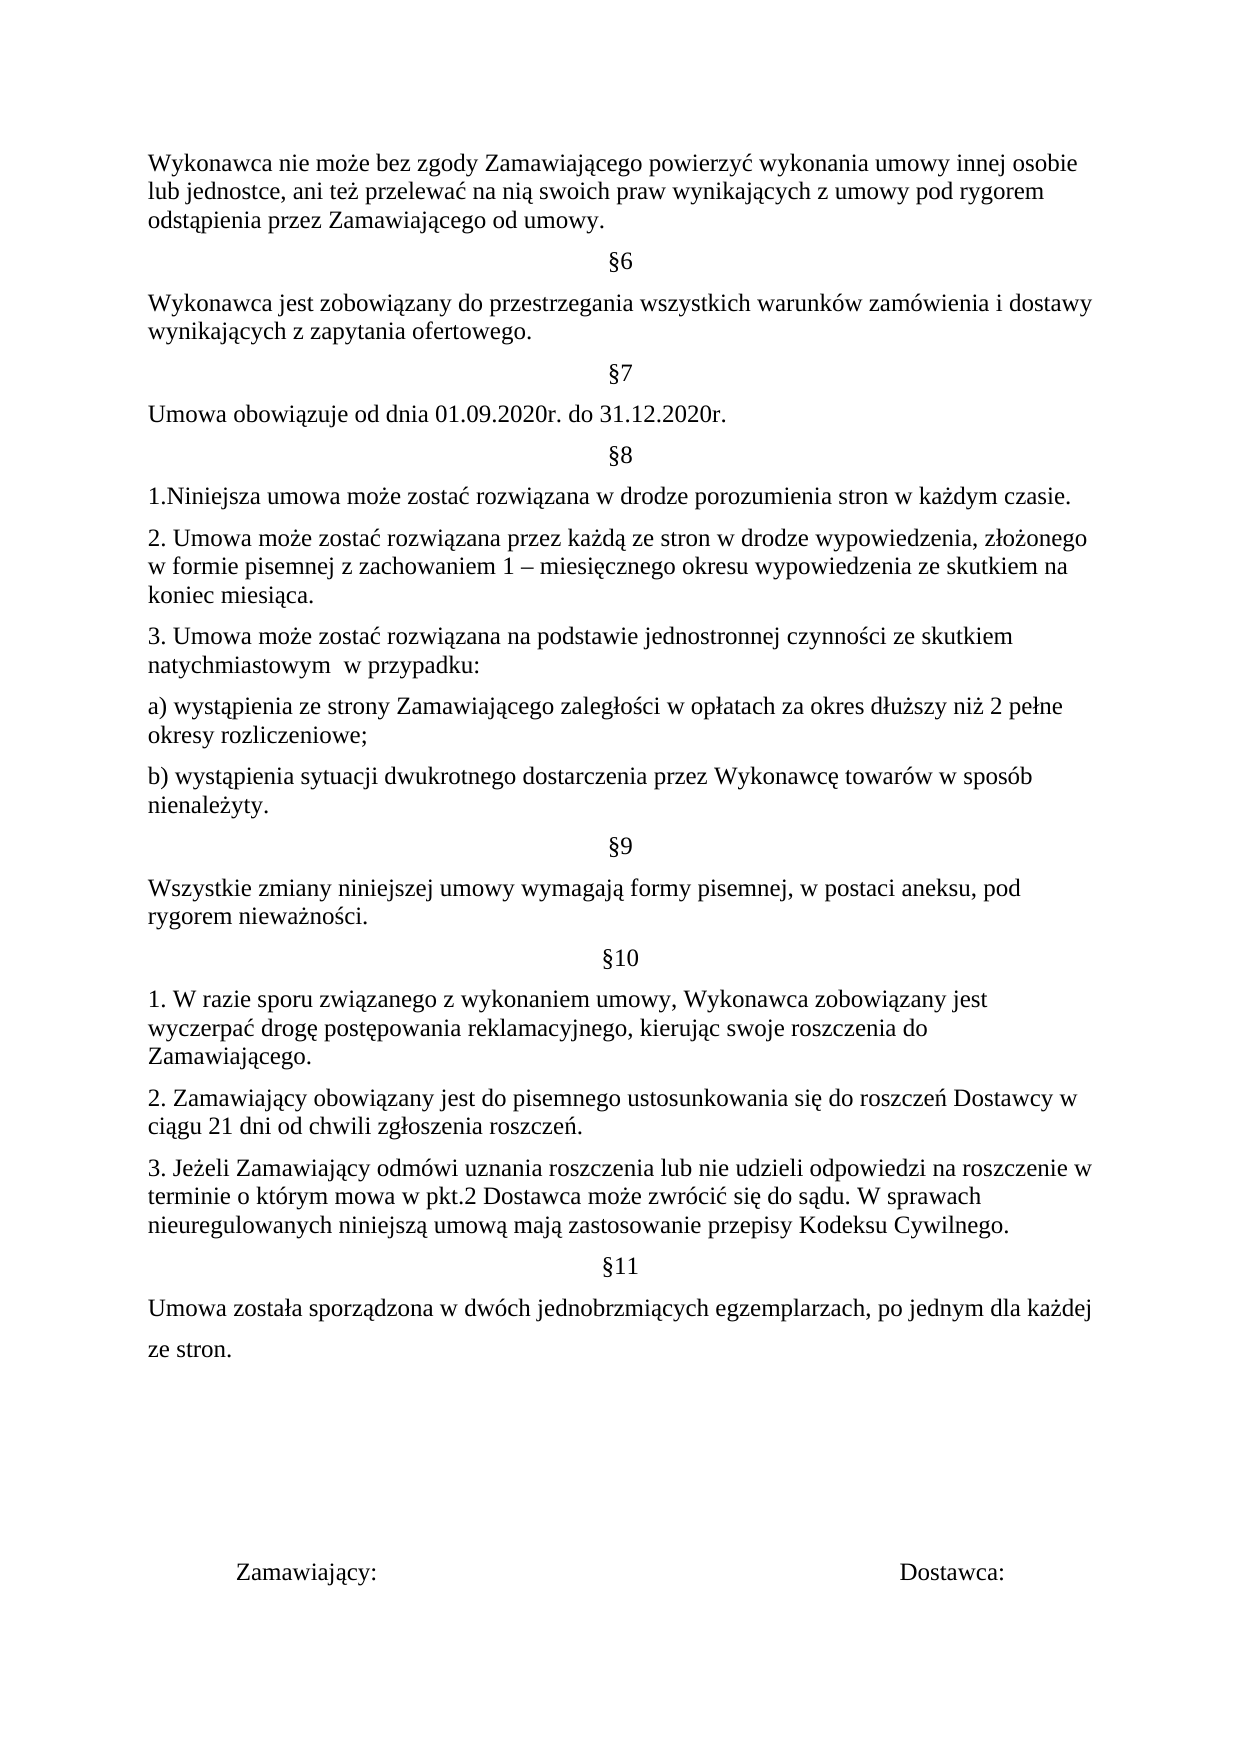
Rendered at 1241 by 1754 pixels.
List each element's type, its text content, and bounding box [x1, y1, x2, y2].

text 3. Jeżeli Zamawiający odmówi uznania roszczenia lub nie udzieli odpowiedzi na roszczenie w terminie o którym mowa w pkt.2 Dostawca może zwrócić się do sądu. W sprawach nieuregulowanych niniejszą umową mają zastosowanie przepisy Kodeksu Cywilnego. [148, 1153, 1093, 1239]
text §11 [148, 1251, 1093, 1280]
text Umowa została sporządzona w dwóch jednobrzmiących egzemplarzach, po jednym dla każdej [148, 1293, 1093, 1321]
text b) wystąpienia sytuacji dwukrotnego dostarczenia przez Wykonawcę towarów w sposób nienależyty. [148, 761, 1093, 819]
text ze stron. [148, 1334, 1093, 1363]
text §9 [148, 831, 1093, 860]
text 2. Zamawiający obowiązany jest do pisemnego ustosunkowania się do roszczeń Dostawcy w ciągu 21 dni od chwili zgłoszenia roszczeń. [148, 1083, 1093, 1140]
text Zamawiający: Dostawca: [148, 1557, 1093, 1586]
text §7 [148, 358, 1093, 386]
text 1.Niniejsza umowa może zostać rozwiązana w drodze porozumienia stron w każdym czasie. [148, 481, 1093, 510]
text Wszystkie zmiany niniejszej umowy wymagają formy pisemnej, w postaci aneksu, pod rygorem nieważności. [148, 873, 1093, 930]
text §8 [148, 440, 1093, 469]
text Wykonawca nie może bez zgody Zamawiającego powierzyć wykonania umowy innej osobie lub jednostce, ani też przelewać na nią swoich praw wynikających z umowy pod rygorem odstąpienia przez Zamawiającego od umowy. [148, 148, 1093, 234]
text Wykonawca jest zobowiązany do przestrzegania wszystkich warunków zamówienia i dostawy wynikających z zapytania ofertowego. [148, 288, 1093, 345]
text 2. Umowa może zostać rozwiązana przez każdą ze stron w drodze wypowiedzenia, złożonego w formie pisemnej z zachowaniem 1 – miesięcznego okresu wypowiedzenia ze skutkiem na koniec miesiąca. [148, 523, 1093, 609]
text 3. Umowa może zostać rozwiązana na podstawie jednostronnej czynności ze skutkiem natychmiastowym w przypadku: [148, 621, 1093, 679]
text §6 [148, 246, 1093, 275]
text 1. W razie sporu związanego z wykonaniem umowy, Wykonawca zobowiązany jest wyczerpać drogę postępowania reklamacyjnego, kierując swoje roszczenia do Zamawiającego. [148, 984, 1093, 1070]
text §10 [148, 943, 1093, 971]
text a) wystąpienia ze strony Zamawiającego zaległości w opłatach za okres dłuższy niż 2 pełne okresy rozliczeniowe; [148, 691, 1093, 749]
text Umowa obowiązuje od dnia 01.09.2020r. do 31.12.2020r. [148, 399, 1093, 428]
